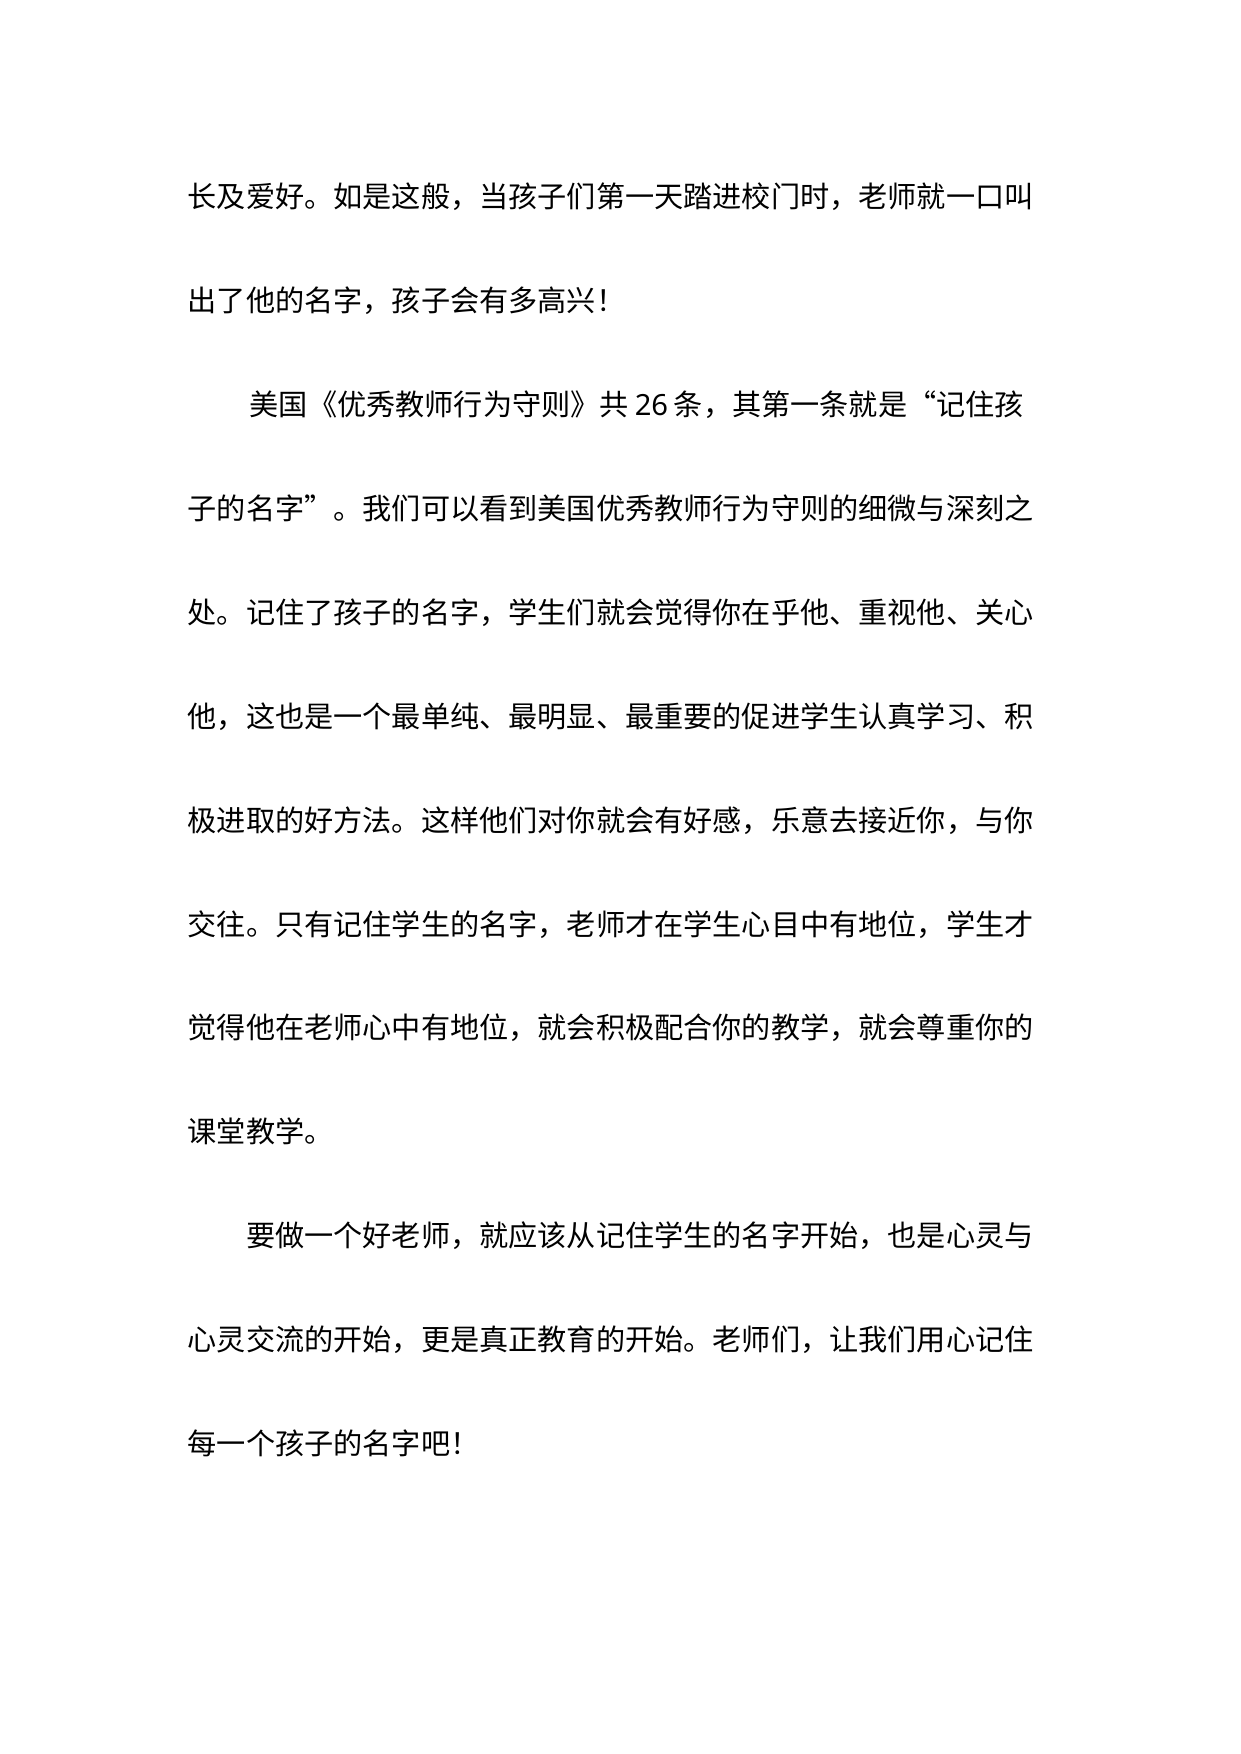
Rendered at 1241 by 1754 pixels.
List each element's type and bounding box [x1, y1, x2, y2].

text [187, 162, 1053, 1474]
